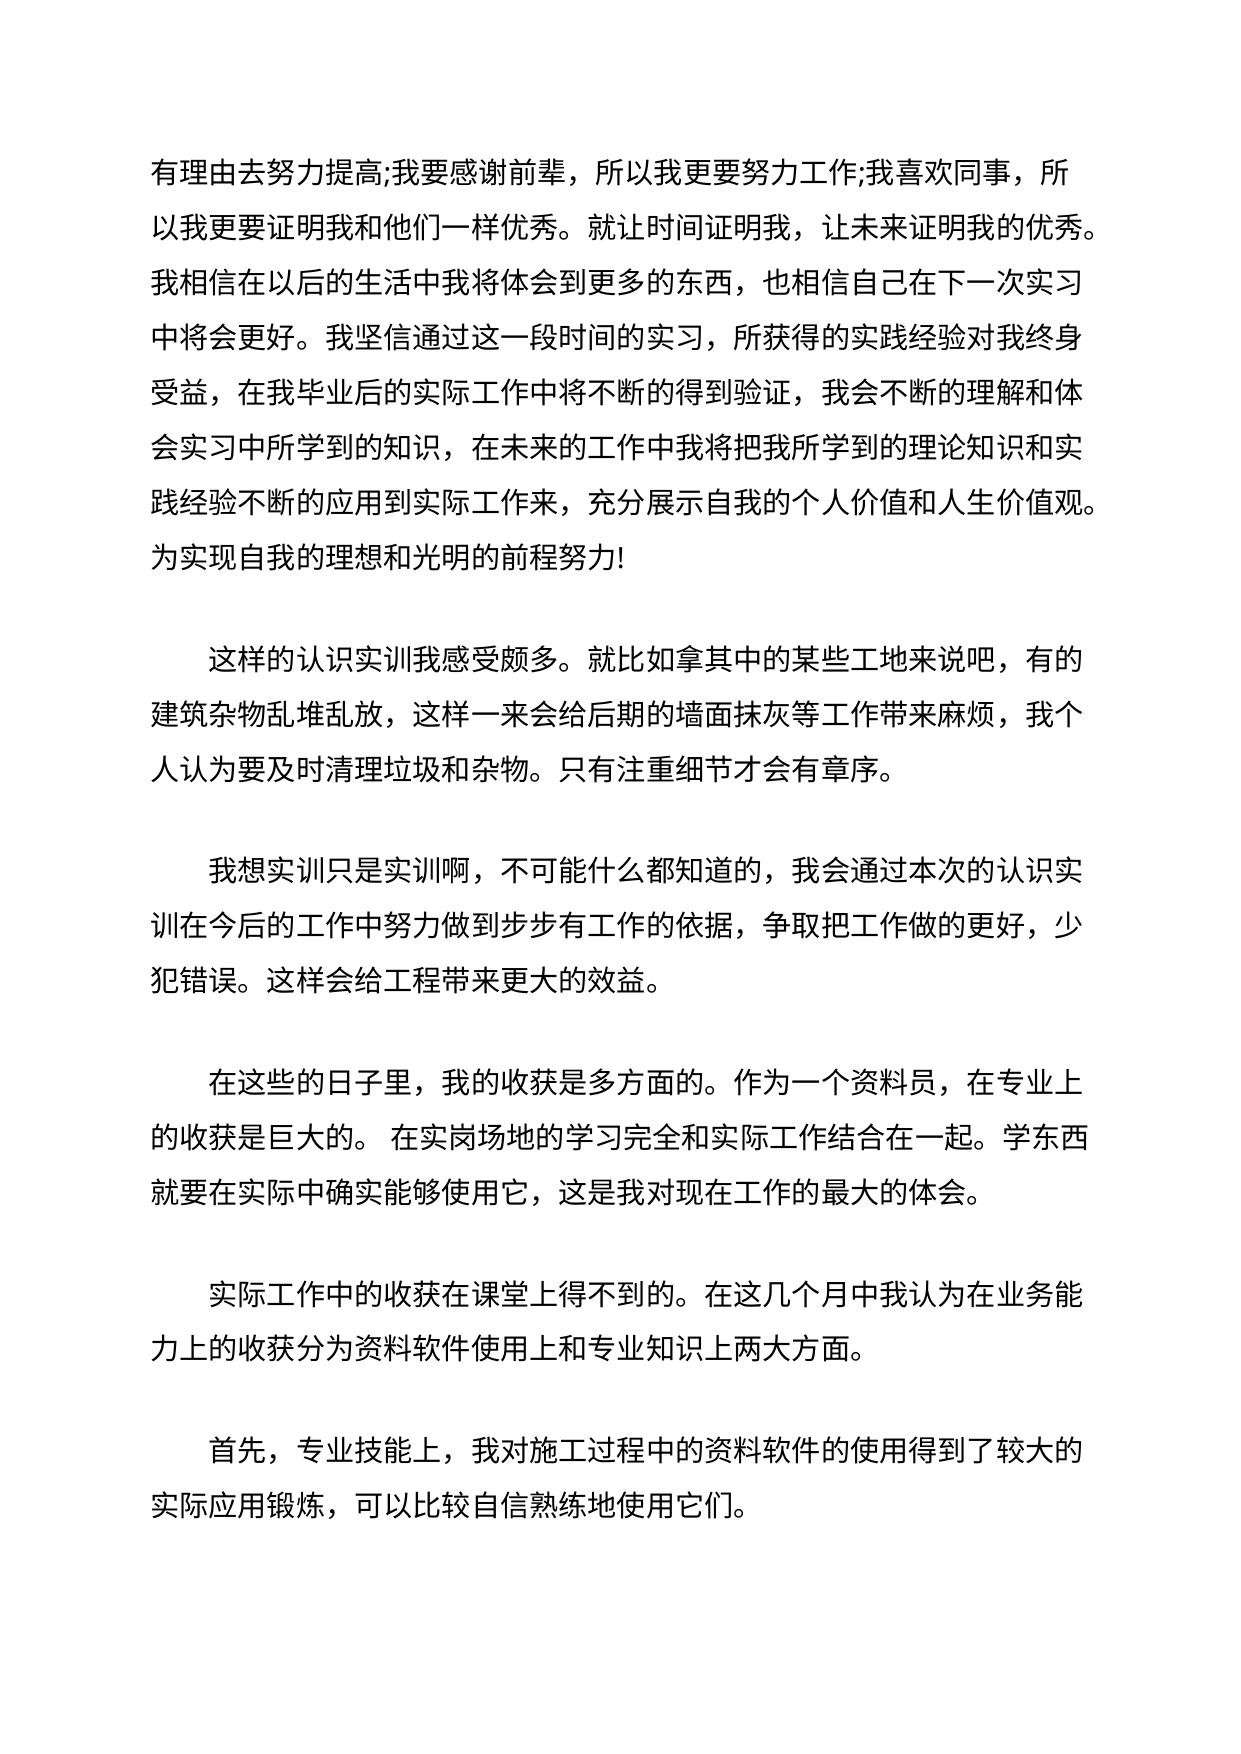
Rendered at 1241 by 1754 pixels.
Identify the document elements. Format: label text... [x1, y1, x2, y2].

text 首先，专业技能上，我对施工过程中的资料软件的使用得到了较大的实际应用锻炼，可以比较自信熟练地使用它们。 [150, 1428, 1090, 1525]
text 我想实训只是实训啊，不可能什么都知道的，我会通过本次的认识实训在今后的工作中努力做到步步有工作的依据，争取把工作做的更好，少犯错误。这样会给工程带来更大的效益。 [150, 848, 1090, 1000]
text 实际工作中的收获在课堂上得不到的。在这几个月中我认为在业务能力上的收获分为资料软件使用上和专业知识上两大方面。 [150, 1271, 1090, 1368]
text 这样的认识实训我感受颇多。就比如拿其中的某些工地来说吧，有的建筑杂物乱堆乱放，这样一来会给后期的墙面抹灰等工作带来麻烦，我个人认为要及时清理垃圾和杂物。只有注重细节才会有章序。 [150, 636, 1090, 788]
text 在这些的日子里，我的收获是多方面的。作为一个资料员，在专业上的收获是巨大的。 在实岗场地的学习完全和实际工作结合在一起。学东西就要在实际中确实能够使用它，这是我对现在工作的最大的体会。 [150, 1059, 1090, 1212]
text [150, 150, 1090, 577]
